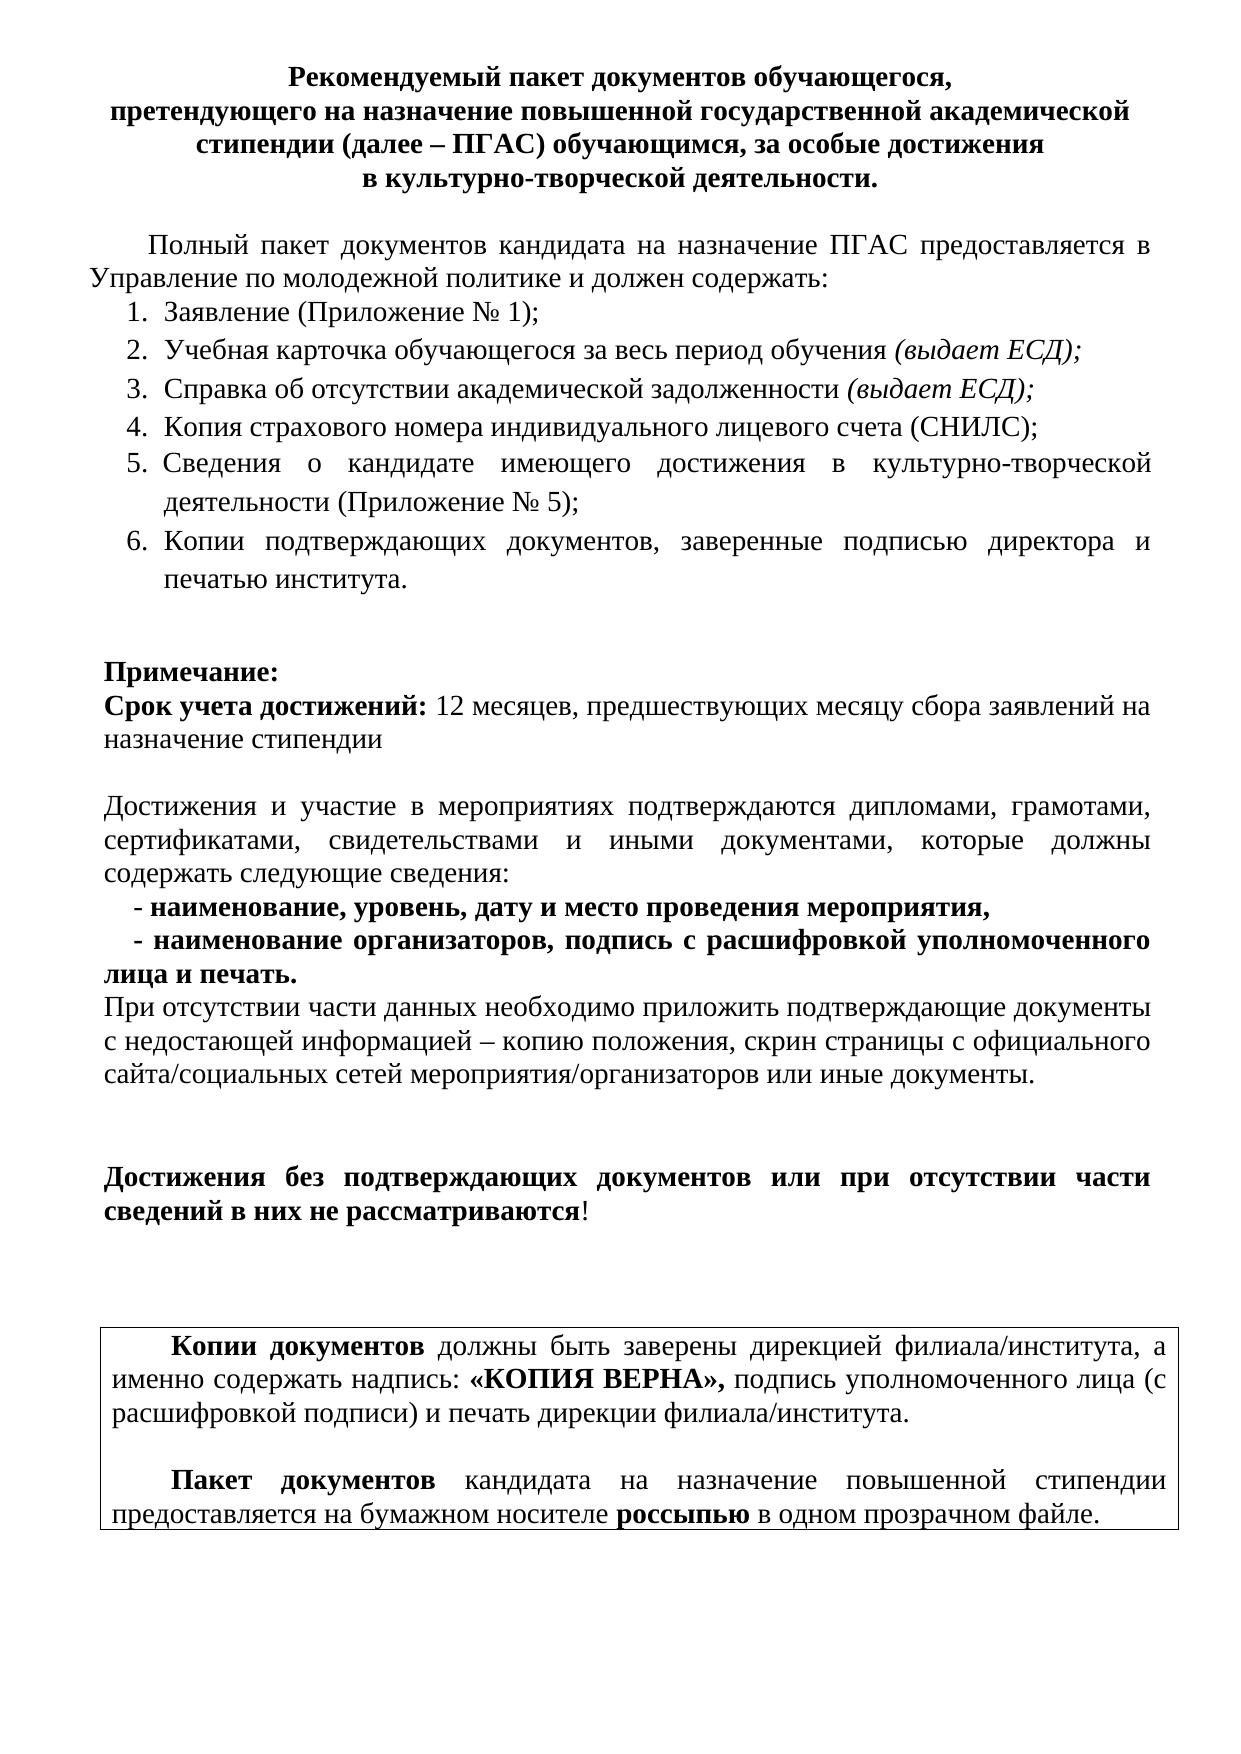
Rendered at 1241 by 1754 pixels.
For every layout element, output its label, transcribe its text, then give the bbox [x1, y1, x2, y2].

text Достижения без подтверждающих документов или при отсутствии части сведений в них не рассматриваются! [103, 1159, 1152, 1226]
text в культурно-творческой деятельности. [89, 160, 1152, 193]
list Справка об отсутствии академической задолженности (выдает ЕСД); [126, 371, 1152, 404]
list Заявление (Приложение № 1); [126, 294, 1152, 327]
list - наименование организаторов, подпись с расшифровкой уполномоченного лица и печать. [103, 922, 1152, 989]
text Рекомендуемый пакет документов обучающегося, [89, 59, 1152, 93]
table_header Копии документов должны быть заверены дирекцией филиала/института, а именно содержать надпись: «КОПИЯ ВЕРНА», подпись уполномоченного лица (с расшифровкой подписи) и печать дирекции филиала/института. Пакет документов кандидата на назначение повышенной стипендии предоставляется на бумажном носителе россыпью в одном прозрачном файле. [101, 1328, 1178, 1529]
text Полный пакет документов кандидата на назначение ПГАС предоставляется в Управление по молодежной политике и должен содержать: [89, 227, 1152, 294]
list Учебная карточка обучающегося за весь период обучения (выдает ЕСД); [126, 332, 1152, 366]
list Копия страхового номера индивидуального лицевого счета (СНИЛС); [126, 409, 1152, 443]
list При отсутствии части данных необходимо приложить подтверждающие документы с недостающей информацией – копию положения, скрин страницы с официального сайта/социальных сетей мероприятия/организаторов или иные документы. [103, 989, 1152, 1090]
text Срок учета достижений: 12 месяцев, предшествующих месяцу сбора заявлений на назначение стипендии [103, 688, 1152, 755]
list Копии подтверждающих документов, заверенные подписью директора и печатью института. [126, 523, 1152, 595]
list Достижения и участие в мероприятиях подтверждаются дипломами, грамотами, сертификатами, свидетельствами и иными документами, которые должны содержать следующие сведения: [103, 788, 1152, 889]
text претендующего на назначение повышенной государственной академической стипендии (далее – ПГАС) обучающимся, за особые достижения [89, 93, 1152, 160]
list - наименование, уровень, дату и место проведения мероприятия, [103, 889, 1152, 922]
text Примечание: [103, 654, 1152, 688]
list Сведения о кандидате имеющего достижения в культурно-творческой деятельности (Приложение № 5); [126, 446, 1152, 518]
